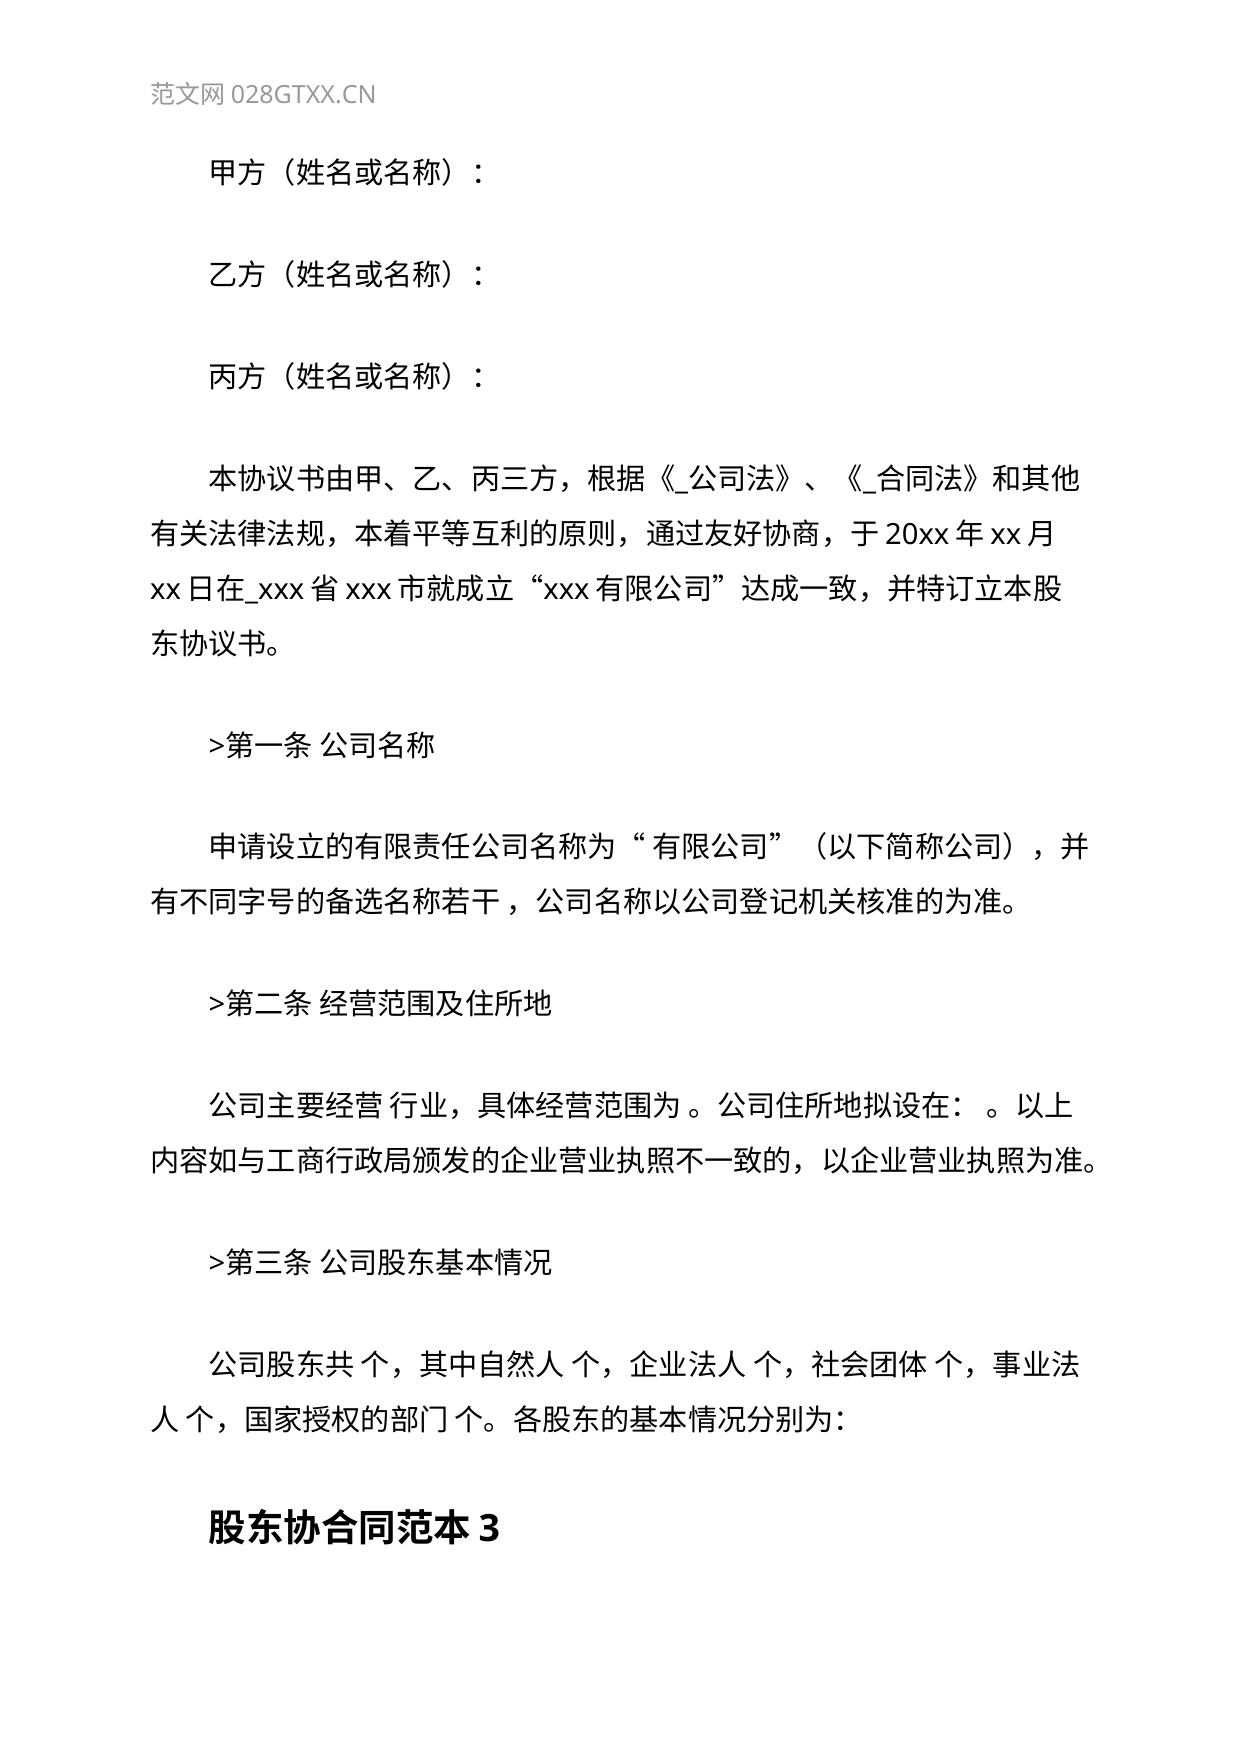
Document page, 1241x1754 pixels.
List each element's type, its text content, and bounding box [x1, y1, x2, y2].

text 本协议书由甲、乙、丙三方，根据《_公司法》、《_合同法》和其他有关法律法规，本着平等互利的原则，通过友好协商，于20xx年xx月xx日在_xxx省xxx市就成立“xxx有限公司”达成一致，并特订立本股东协议书。 [150, 455, 1090, 663]
text 股东协合同范本3 [150, 1498, 1090, 1552]
text 乙方（姓名或名称）： [150, 252, 1090, 294]
text >第二条 经营范围及住所地 [150, 981, 1090, 1023]
text 公司主要经营 行业，具体经营范围为 。公司住所地拟设在： 。以上内容如与工商行政局颁发的企业营业执照不一致的，以企业营业执照为准。 [150, 1083, 1090, 1180]
text >第三条 公司股东基本情况 [150, 1239, 1090, 1282]
text 申请设立的有限责任公司名称为“ 有限公司”（以下简称公司），并有不同字号的备选名称若干 ，公司名称以公司登记机关核准的为准。 [150, 824, 1090, 921]
text >第一条 公司名称 [150, 722, 1090, 764]
text 丙方（姓名或名称）： [150, 353, 1090, 396]
text 甲方（姓名或名称）： [150, 150, 1090, 192]
text 公司股东共 个，其中自然人 个，企业法人 个，社会团体 个，事业法人 个，国家授权的部门 个。各股东的基本情况分别为： [150, 1341, 1090, 1438]
